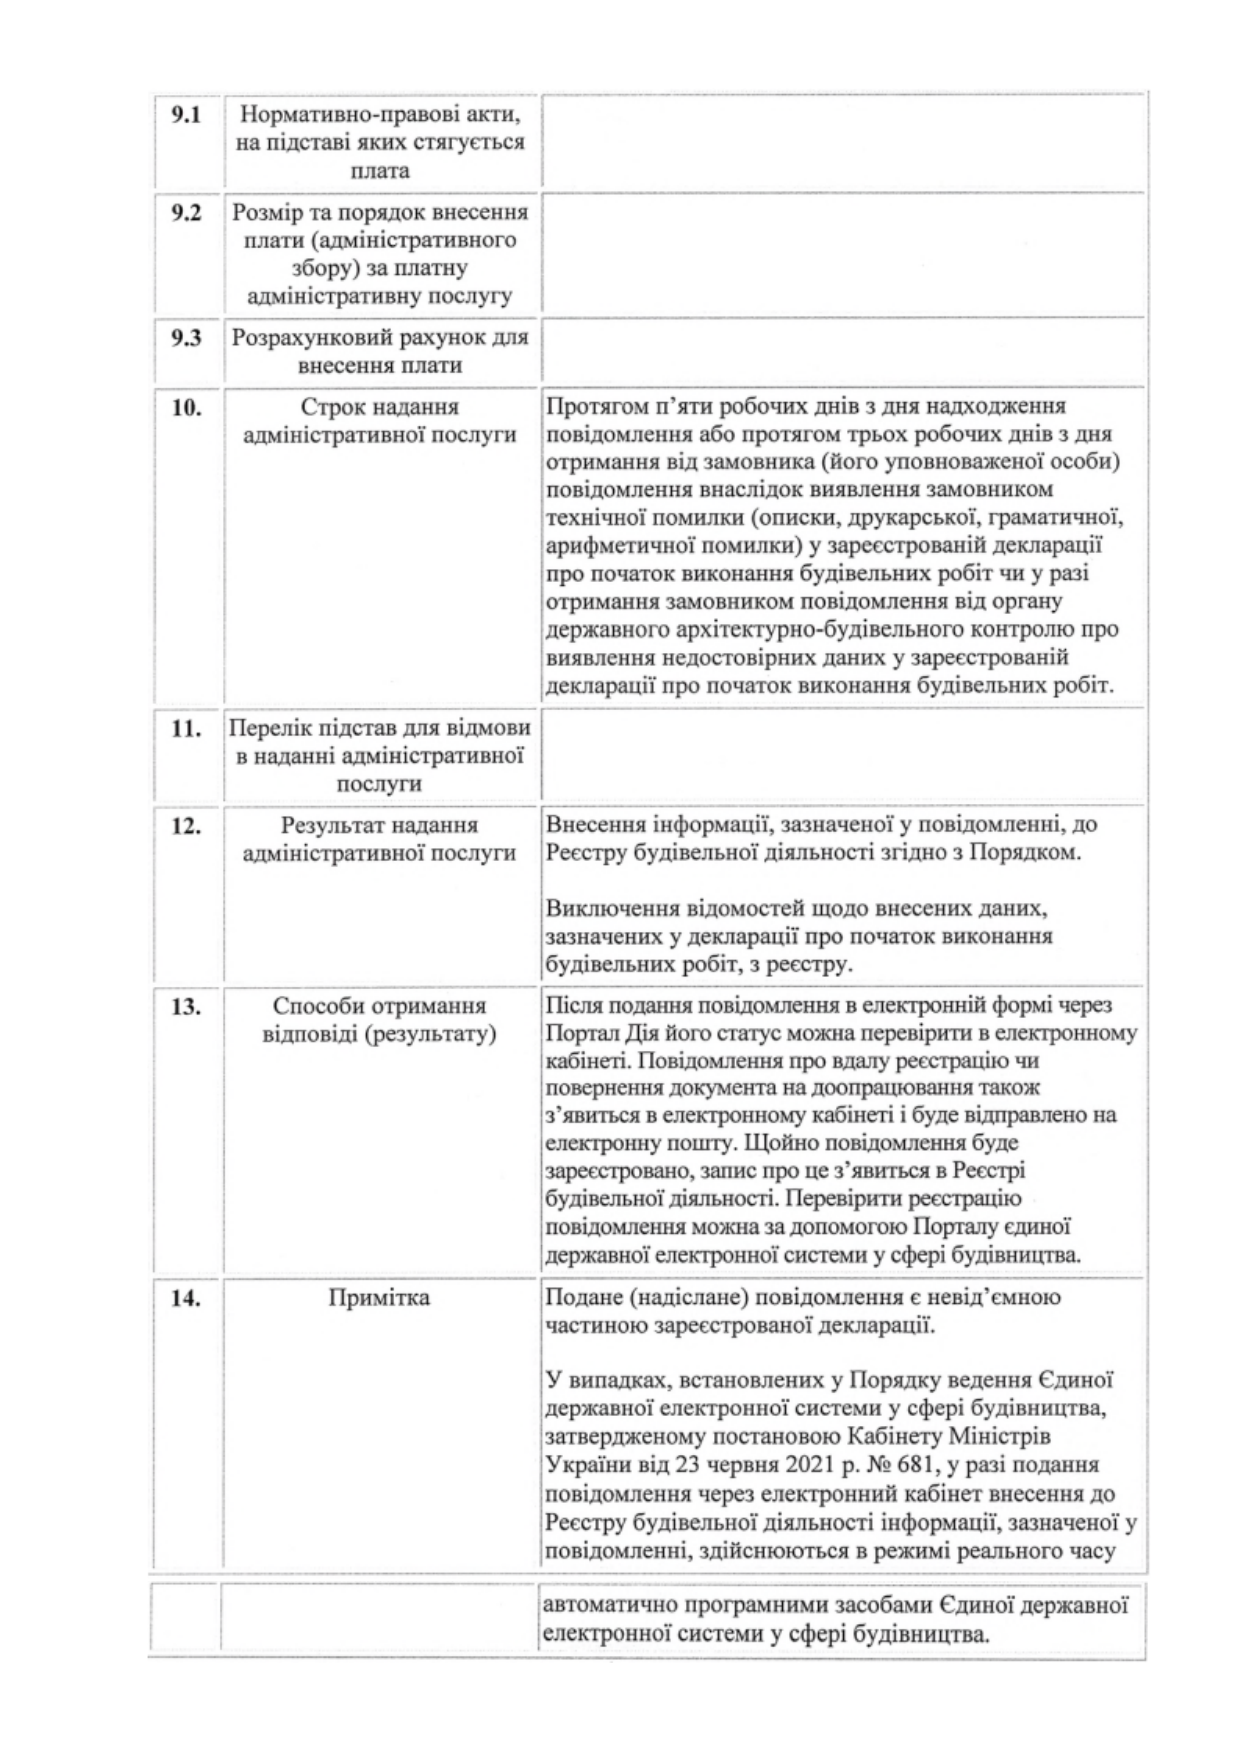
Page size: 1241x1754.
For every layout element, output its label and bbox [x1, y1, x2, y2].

picture [147, 88, 1151, 1579]
picture [147, 1581, 1148, 1663]
